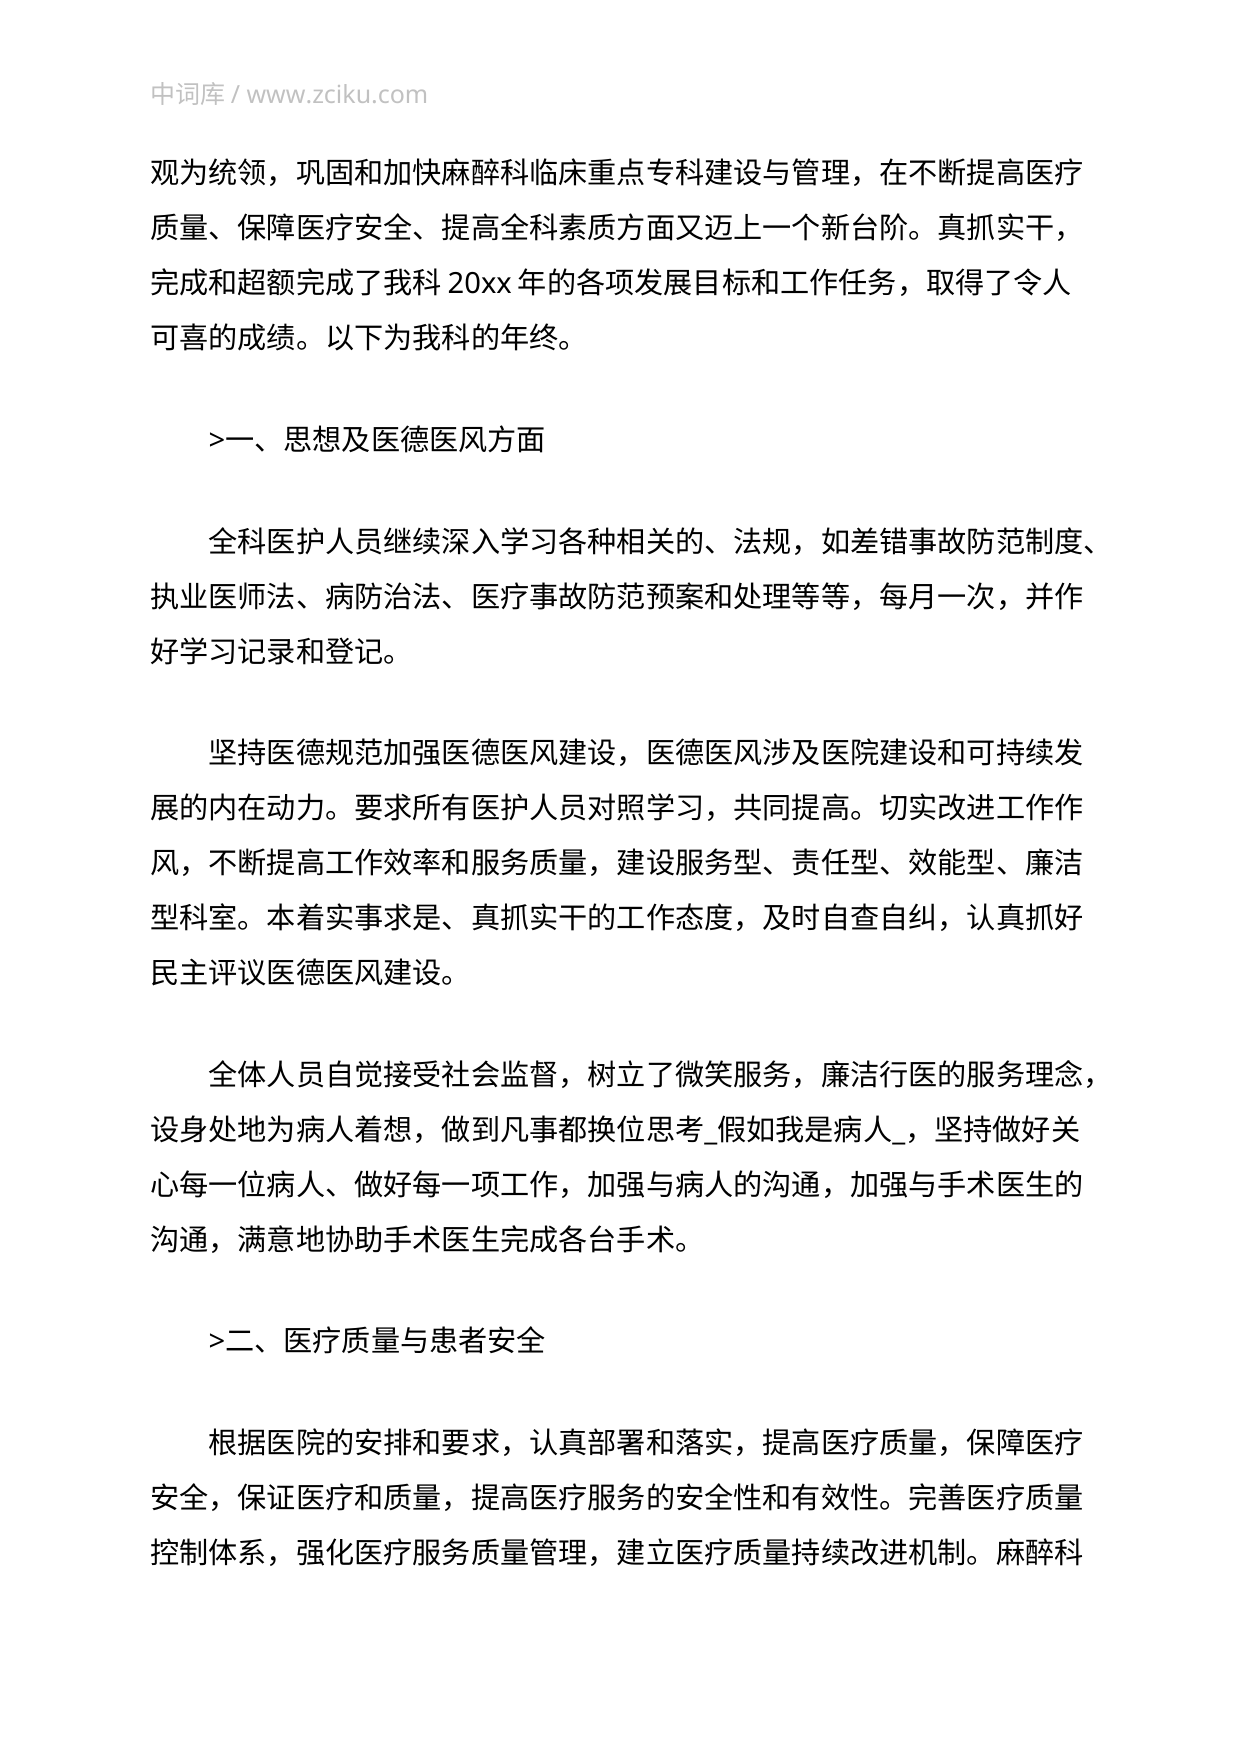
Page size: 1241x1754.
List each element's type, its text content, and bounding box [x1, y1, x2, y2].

text >一、思想及医德医风方面 [150, 417, 1090, 459]
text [150, 1420, 1090, 1572]
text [150, 150, 1090, 357]
text 坚持医德规范加强医德医风建设，医德医风涉及医院建设和可持续发展的内在动力。要求所有医护人员对照学习，共同提高。切实改进工作作风，不断提高工作效率和服务质量，建设服务型、责任型、效能型、廉洁型科室。本着实事求是、真抓实干的工作态度，及时自查自纠，认真抓好民主评议医德医风建设。 [150, 730, 1090, 992]
text >二、医疗质量与患者安全 [150, 1318, 1090, 1360]
text 全科医护人员继续深入学习各种相关的、法规，如差错事故防范制度、执业医师法、病防治法、医疗事故防范预案和处理等等，每月一次，并作好学习记录和登记。 [150, 518, 1090, 671]
text 全体人员自觉接受社会监督，树立了微笑服务，廉洁行医的服务理念，设身处地为病人着想，做到凡事都换位思考_假如我是病人_，坚持做好关心每一位病人、做好每一项工作，加强与病人的沟通，加强与手术医生的沟通，满意地协助手术医生完成各台手术。 [150, 1051, 1090, 1258]
